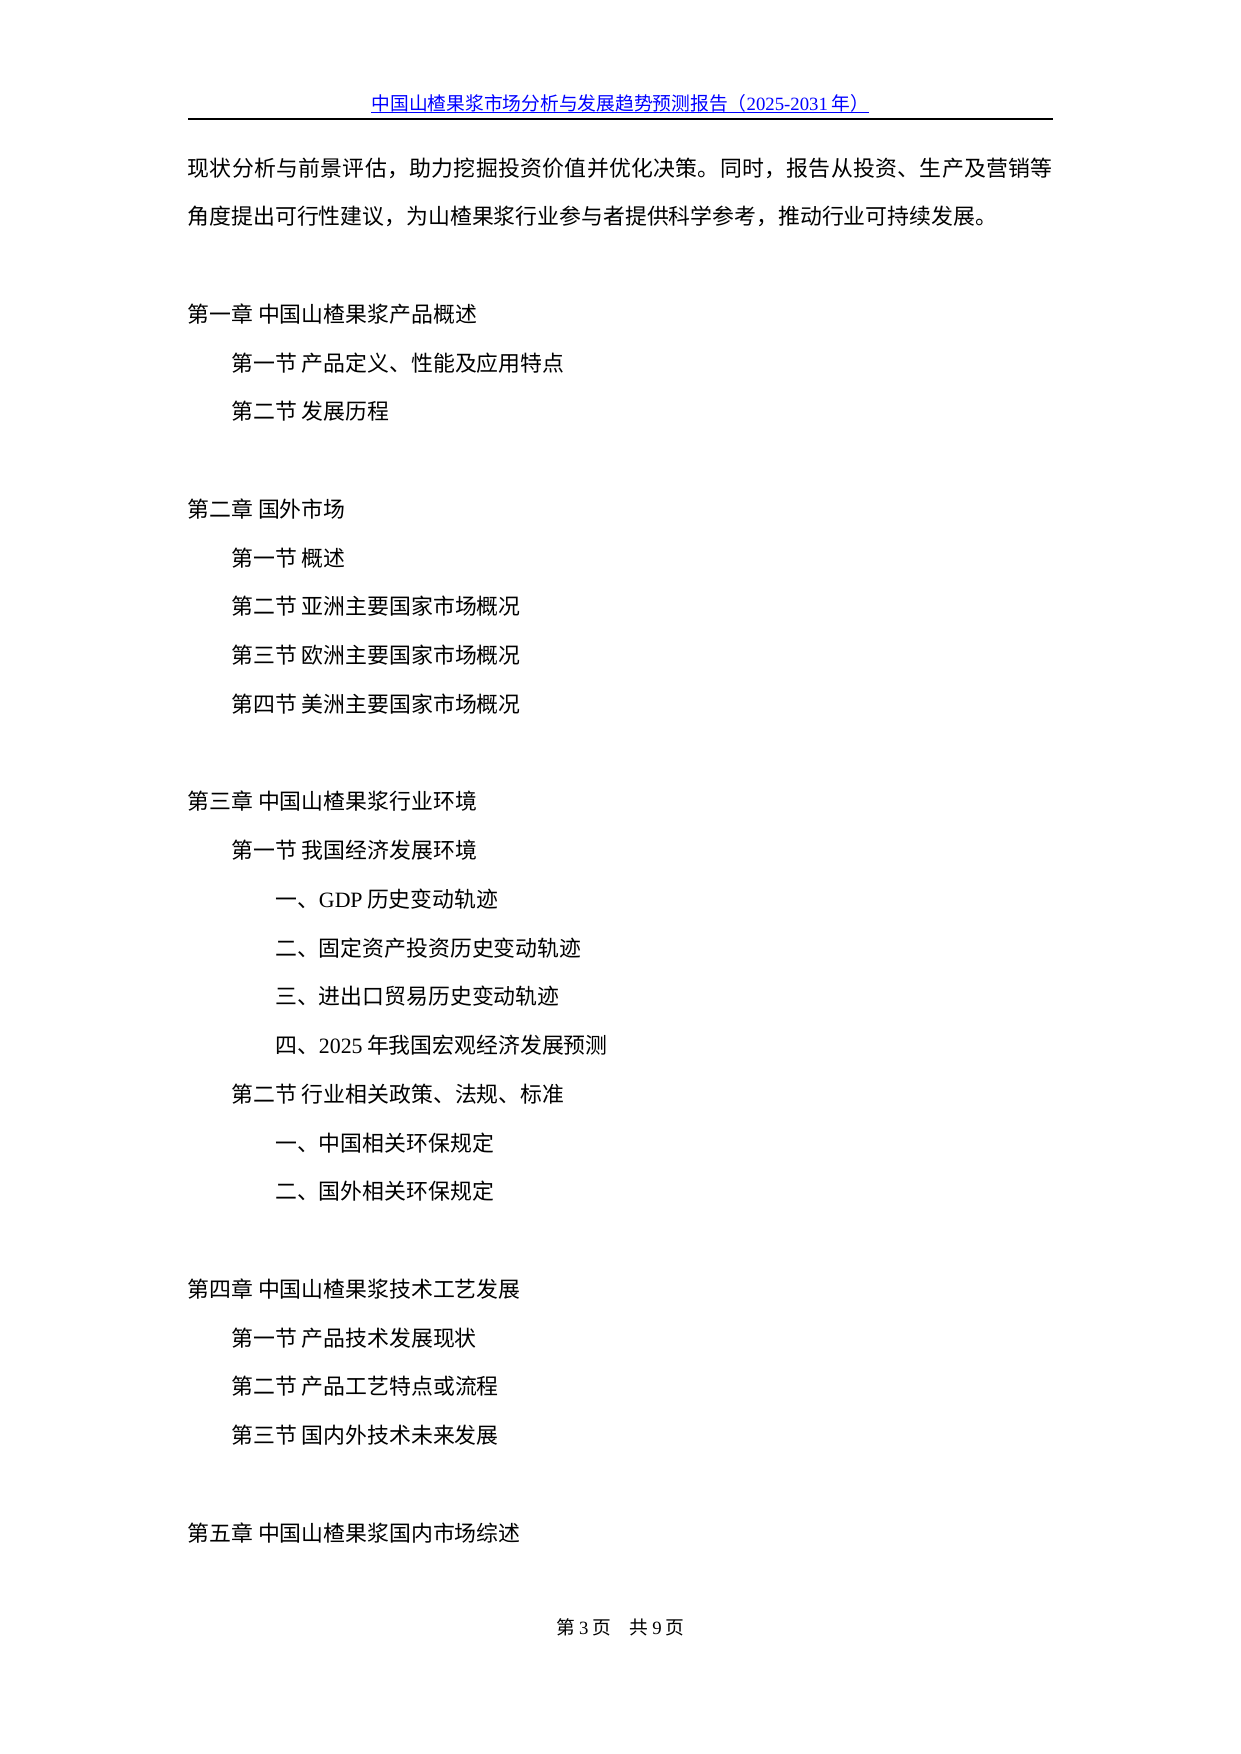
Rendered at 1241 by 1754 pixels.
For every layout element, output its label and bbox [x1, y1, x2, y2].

text [187, 150, 1053, 1548]
